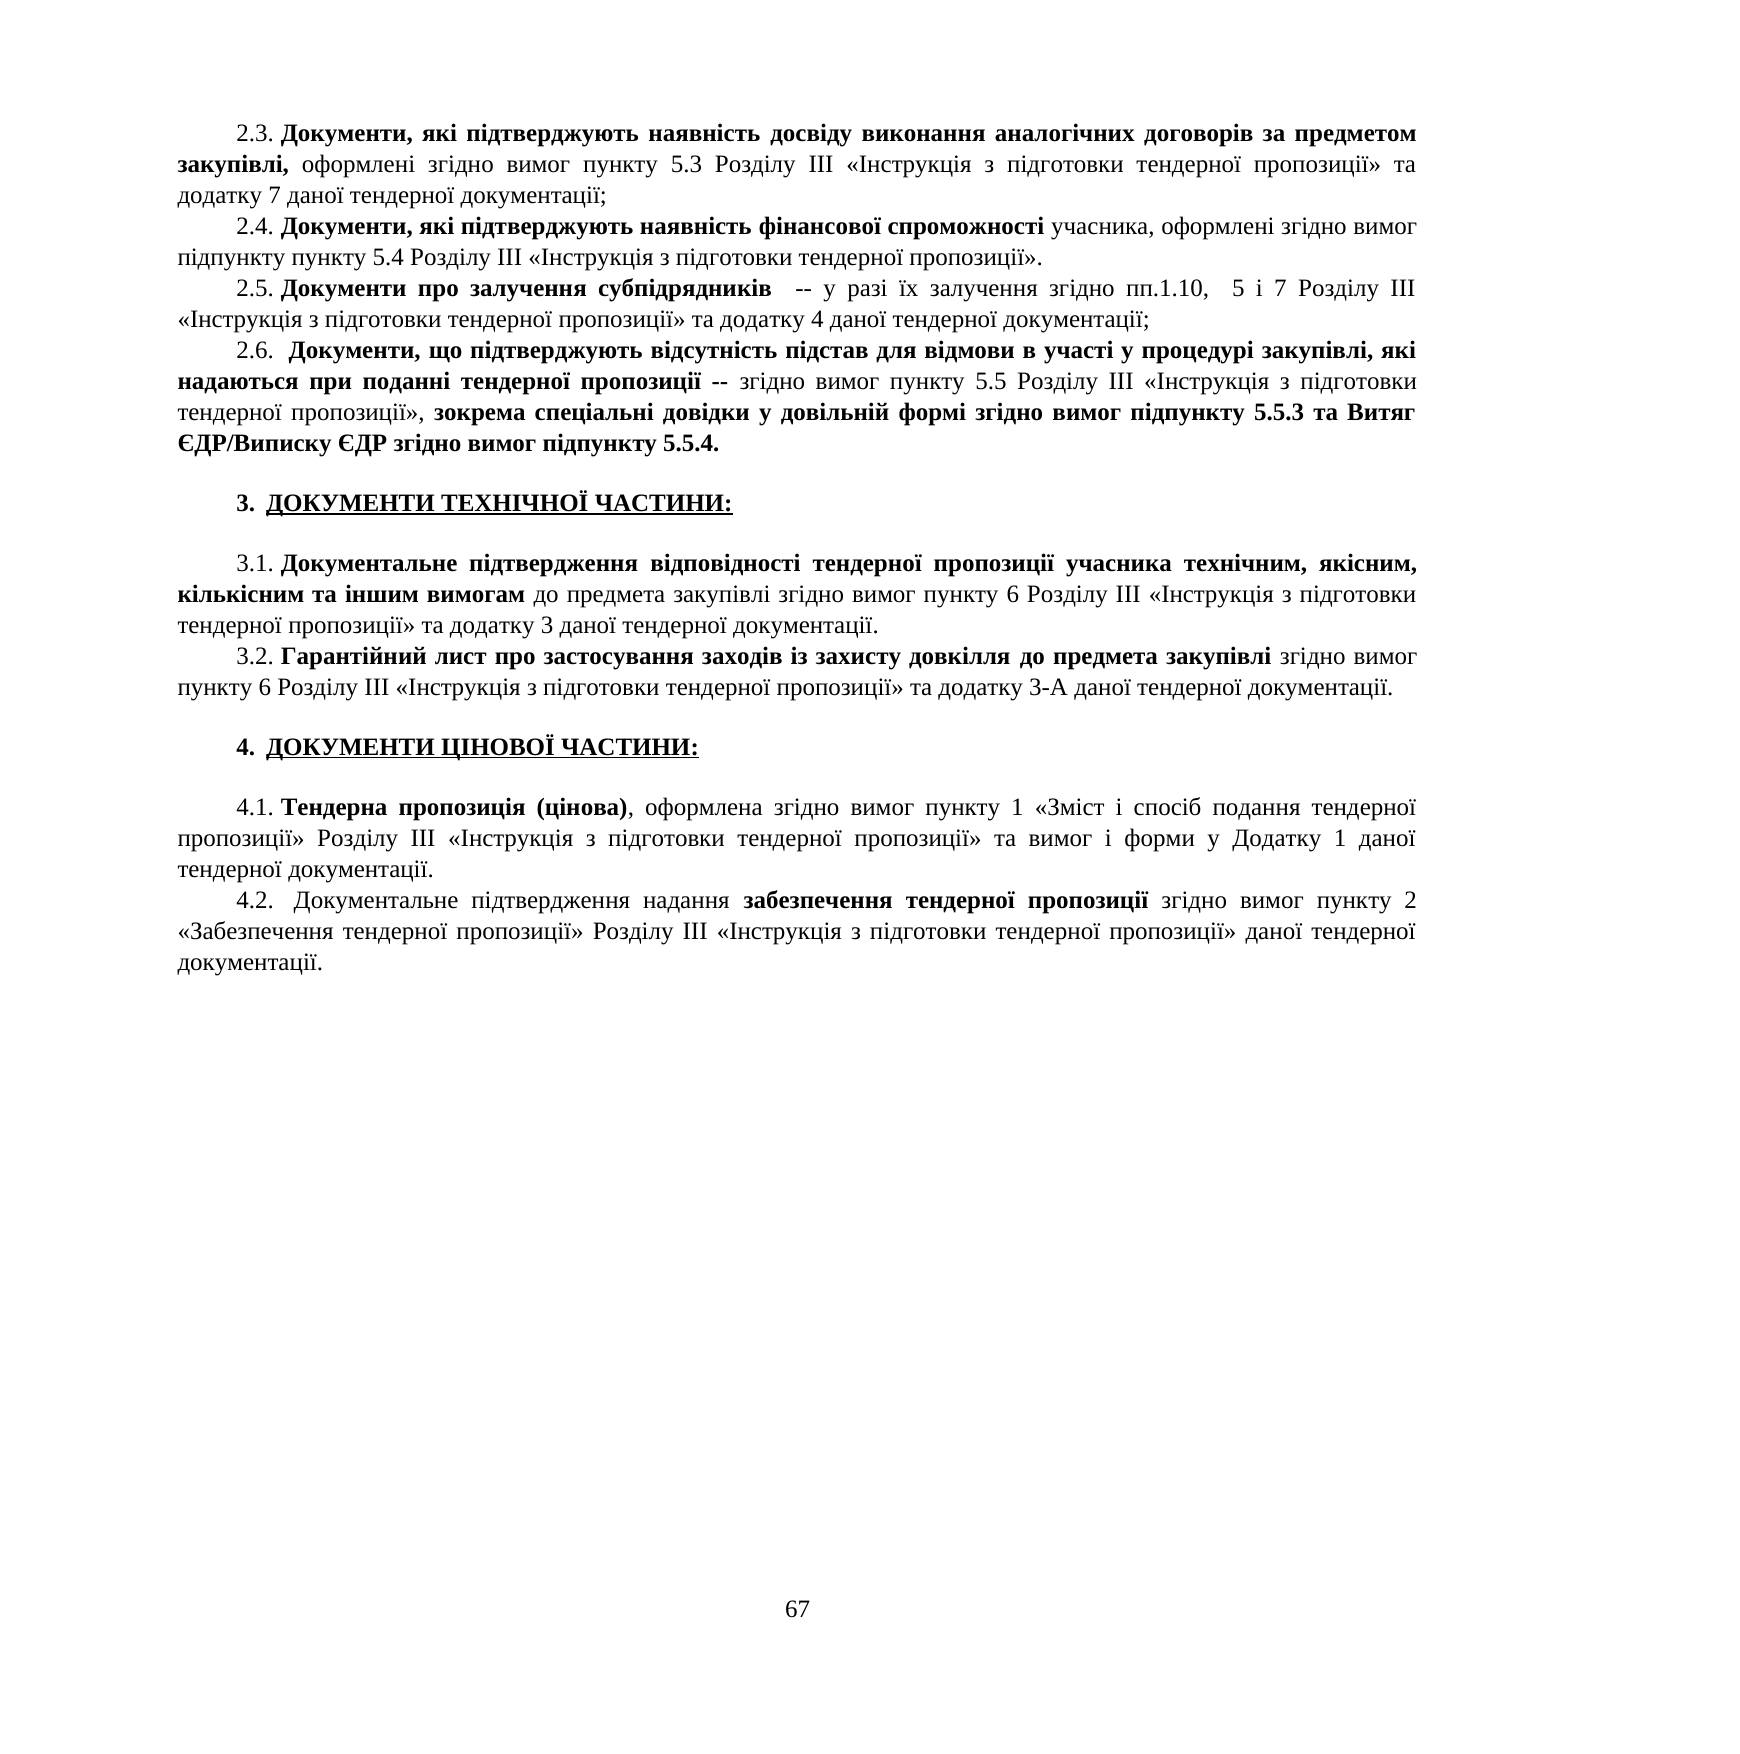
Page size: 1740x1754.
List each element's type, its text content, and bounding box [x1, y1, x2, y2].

list ДОКУМЕНТИ ТЕХНІЧНОЇ ЧАСТИНИ: [177, 488, 1417, 517]
list Гарантійний лист про застосування заходів із захисту довкілля до предмета закупівлі згідно вимог пункту 6 Розділу ІІІ «Інструкція з підготовки тендерної пропозиції» та додатку 3-А даної тендерної документації. [177, 641, 1417, 701]
list ДОКУМЕНТИ ЦІНОВОЇ ЧАСТИНИ: [177, 732, 1417, 761]
list Документи, які підтверджують наявність фінансової спроможності учасника, оформлені згідно вимог підпункту пункту 5.4 Розділу ІІІ «Інструкція з підготовки тендерної пропозиції». [177, 211, 1417, 271]
list Тендерна пропозиція (цінова), оформлена згідно вимог пункту 1 «Зміст і спосіб подання тендерної пропозиції» Розділу ІІІ «Інструкція з підготовки тендерної пропозиції» та вимог і форми у Додатку 1 даної тендерної документації. [177, 792, 1417, 883]
list Документи про залучення субпідрядників -- у разі їх залучення згідно пп.1.10, 5 і 7 Розділу ІІІ «Інструкція з підготовки тендерної пропозиції» та додатку 4 даної тендерної документації; [177, 273, 1417, 333]
list Документи, які підтверджують наявність досвіду виконання аналогічних договорів за предметом закупівлі, оформлені згідно вимог пункту 5.3 Розділу ІІІ «Інструкція з підготовки тендерної пропозиції» та додатку 7 даної тендерної документації; [177, 118, 1417, 209]
list Документи, що підтверджують відсутність підстав для відмови в участі у процедурі закупівлі, які надаються при поданні тендерної пропозиції -- згідно вимог пункту 5.5 Розділу ІІІ «Інструкція з підготовки тендерної пропозиції», зокрема спеціальні довідки у довільній формі згідно вимог підпункту 5.5.3 та Витяг ЄДР/Виписку ЄДР згідно вимог підпункту 5.5.4. [177, 335, 1417, 457]
list Документальне підтвердження надання забезпечення тендерної пропозиції згідно вимог пункту 2 «Забезпечення тендерної пропозиції» Розділу ІІІ «Інструкція з підготовки тендерної пропозиції» даної тендерної документації. [177, 885, 1417, 976]
list Документальне підтвердження відповідності тендерної пропозиції учасника технічним, якісним, кількісним та іншим вимогам до предмета закупівлі згідно вимог пункту 6 Розділу ІІІ «Інструкція з підготовки тендерної пропозиції» та додатку 3 даної тендерної документації. [177, 548, 1417, 639]
